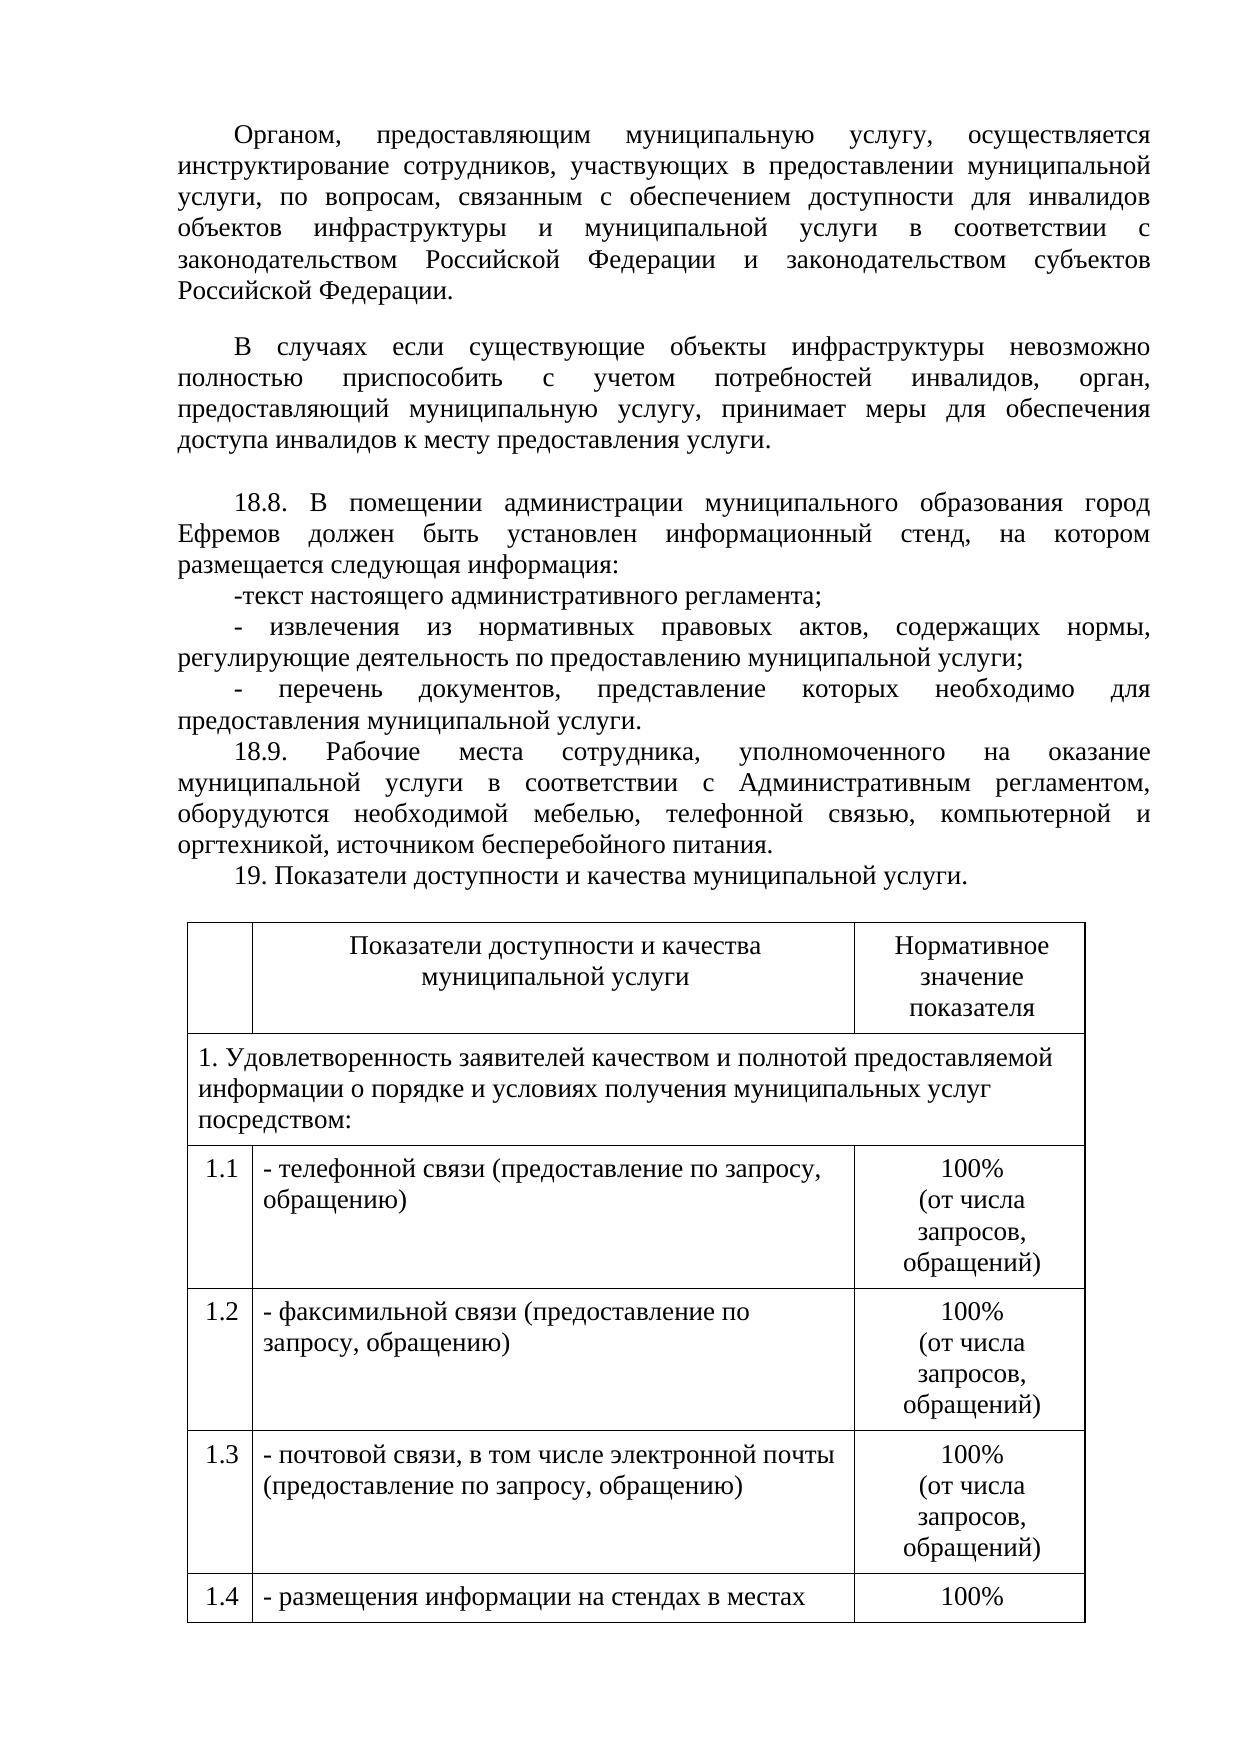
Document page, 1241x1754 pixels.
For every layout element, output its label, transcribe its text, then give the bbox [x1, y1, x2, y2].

table_cell 1.2 [188, 1289, 252, 1430]
text - перечень документов, представление которых необходимо для предоставления муниципальной услуги. [177, 673, 1152, 735]
text Органом, предоставляющим муниципальную услугу, осуществляется инструктирование сотрудников, участвующих в предоставлении муниципальной услуги, по вопросам, связанным с обеспечением доступности для инвалидов объектов инфраструктуры и муниципальной услуги в соответствии с законодательством Российской Федерации и законодательством субъектов Российской Федерации. [177, 118, 1152, 305]
text 19. Показатели доступности и качества муниципальной услуги. [177, 859, 1152, 891]
table_cell - факсимильной связи (предоставление по запросу, обращению) [253, 1289, 854, 1430]
text -текст настоящего административного регламента; [177, 579, 1152, 610]
table_cell 100% (от числа запросов, обращений) [855, 1146, 1084, 1288]
table_cell - почтовой связи, в том числе электронной почты (предоставление по запросу, обращению) [253, 1431, 854, 1573]
table_header Показатели доступности и качества муниципальной услуги [253, 923, 854, 1033]
table_cell 100% [855, 1574, 1084, 1622]
table_cell 100% (от числа запросов, обращений) [855, 1431, 1084, 1573]
table_cell 1.4 [188, 1574, 252, 1622]
text - извлечения из нормативных правовых актов, содержащих нормы, регулирующие деятельность по предоставлению муниципальной услуги; [177, 610, 1152, 673]
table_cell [253, 1574, 854, 1622]
table_cell 1.1 [188, 1146, 252, 1288]
table_cell 1. Удовлетворенность заявителей качеством и полнотой предоставляемой информации о порядке и условиях получения муниципальных услуг посредством: [188, 1034, 1084, 1145]
table_header Нормативное значение показателя [855, 923, 1084, 1033]
text 18.8. В помещении администрации муниципального образования город Ефремов должен быть установлен информационный стенд, на котором размещается следующая информация: [177, 486, 1152, 579]
table_cell 1.3 [188, 1431, 252, 1573]
table_header [188, 923, 252, 1033]
table_cell - телефонной связи (предоставление по запросу, обращению) [253, 1146, 854, 1288]
table_cell 100% (от числа запросов, обращений) [855, 1289, 1084, 1430]
text 18.9. Рабочие места сотрудника, уполномоченного на оказание муниципальной услуги в соответствии с Административным регламентом, оборудуются необходимой мебелью, телефонной связью, компьютерной и оргтехникой, источником бесперебойного питания. [177, 735, 1152, 859]
text В случаях если существующие объекты инфраструктуры невозможно полностью приспособить с учетом потребностей инвалидов, орган, предоставляющий муниципальную услугу, принимает меры для обеспечения доступа инвалидов к месту предоставления услуги. [177, 330, 1152, 454]
